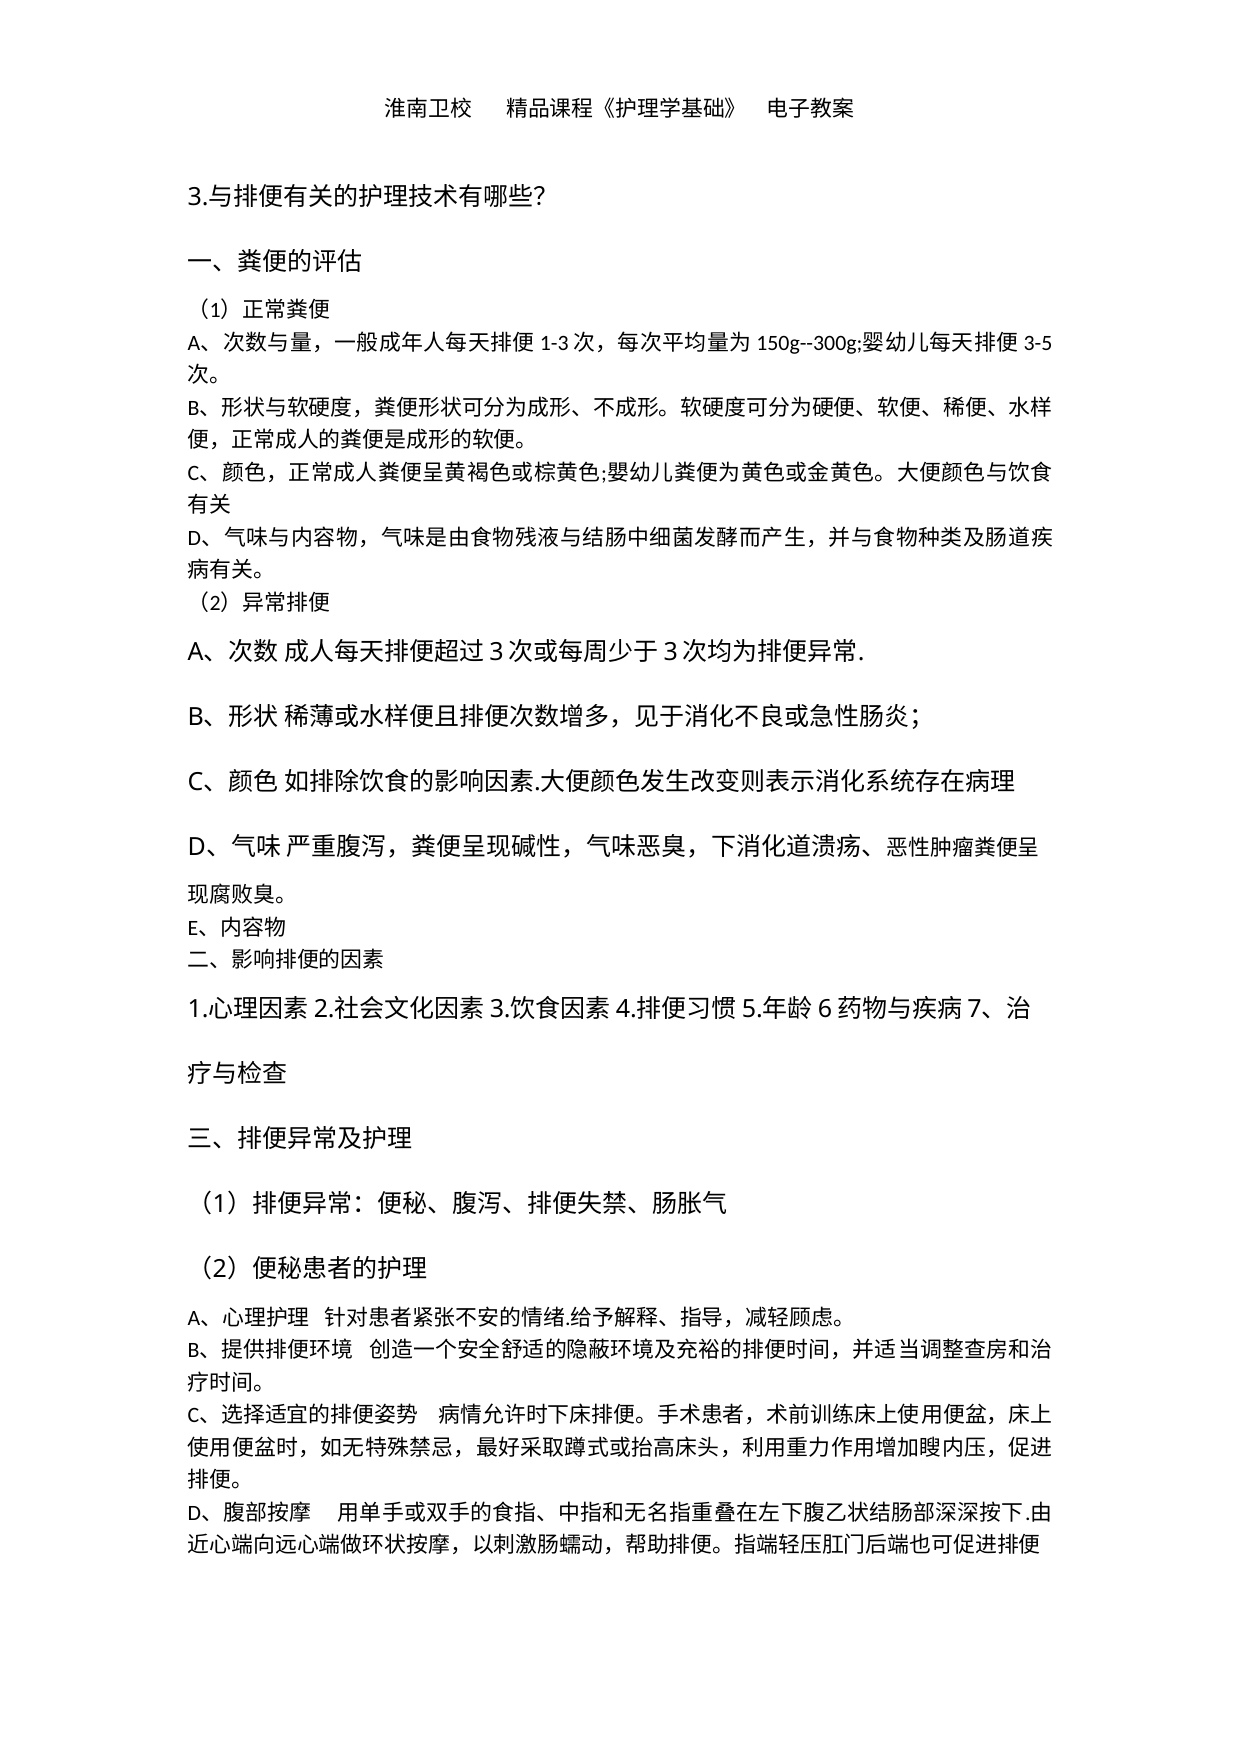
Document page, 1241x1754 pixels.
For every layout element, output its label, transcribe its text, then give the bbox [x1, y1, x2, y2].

list A、次数与量，一般成年人每天排便1-3次，每次平均量为150g--300g;婴幼儿每天排便3-5次。 [187, 324, 1053, 389]
list D、气味 严重腹泻，粪便呈现碱性，气味恶臭，下消化道溃疡、恶性肿瘤粪便呈现腐败臭。 [187, 812, 1053, 909]
text A、心理护理 针对患者紧张不安的情绪.给予解释、指导，减轻顾虑。 [187, 1299, 1053, 1332]
text B、提供排便环境 创造一个安全舒适的隐蔽环境及充裕的排便时间，并适当调整查房和治疗时间。 [187, 1332, 1053, 1397]
list C、颜色，正常成人粪便呈黄褐色或棕黄色;嬰幼儿粪便为黄色或金黄色。大便颜色与饮食有关 [187, 454, 1053, 519]
text D、腹部按摩 用单手或双手的食指、中指和无名指重叠在左下腹乙状结肠部深深按下.由近心端向远心端做环状按摩，以刺激肠蠕动，帮助排便。指端轻压肛门后端也可促进排便 [187, 1494, 1053, 1559]
text （1）正常粪便 [187, 292, 1053, 324]
list （2）便秘患者的护理 [187, 1234, 1053, 1299]
list C、颜色 如排除饮食的影响因素.大便颜色发生改变则表示消化系统存在病理 [187, 747, 1053, 812]
list E、内容物 [187, 909, 1053, 942]
list 心理因素2.社会文化因素3.饮食因素4.排便习惯5.年龄6药物与疾病7、治疗与检查 [187, 974, 1053, 1104]
text C、选择适宜的排便姿势 病情允许时下床排便。手术患者，术前训练床上使用便盆，床上使用便盆时，如无特殊禁忌，最好采取蹲式或抬高床头，利用重力作用增加瞍内压，促进排便。 [187, 1397, 1053, 1494]
list 一、粪便的评估 [187, 227, 1053, 292]
list D、气味与内容物，气味是由食物残液与结肠中细菌发酵而产生，并与食物种类及肠道疾病有关。 [187, 519, 1053, 584]
list B、形状 稀薄或水样便且排便次数增多，见于消化不良或急性肠炎； [187, 682, 1053, 747]
list A、次数 成人每天排便超过3次或每周少于3次均为排便异常. [187, 617, 1053, 682]
list 三、排便异常及护理 [187, 1104, 1053, 1169]
list （2）异常排便 [187, 584, 1053, 617]
list B、形状与软硬度，粪便形状可分为成形、不成形。软硬度可分为硬便、软便、稀便、水样便，正常成人的粪便是成形的软便。 [187, 389, 1053, 454]
list 二、影响排便的因素 [187, 942, 1053, 974]
list （1）排便异常：便秘、腹泻、排便失禁、肠胀气 [187, 1169, 1053, 1234]
list 与排便有关的护理技术有哪些？ [187, 162, 1053, 227]
